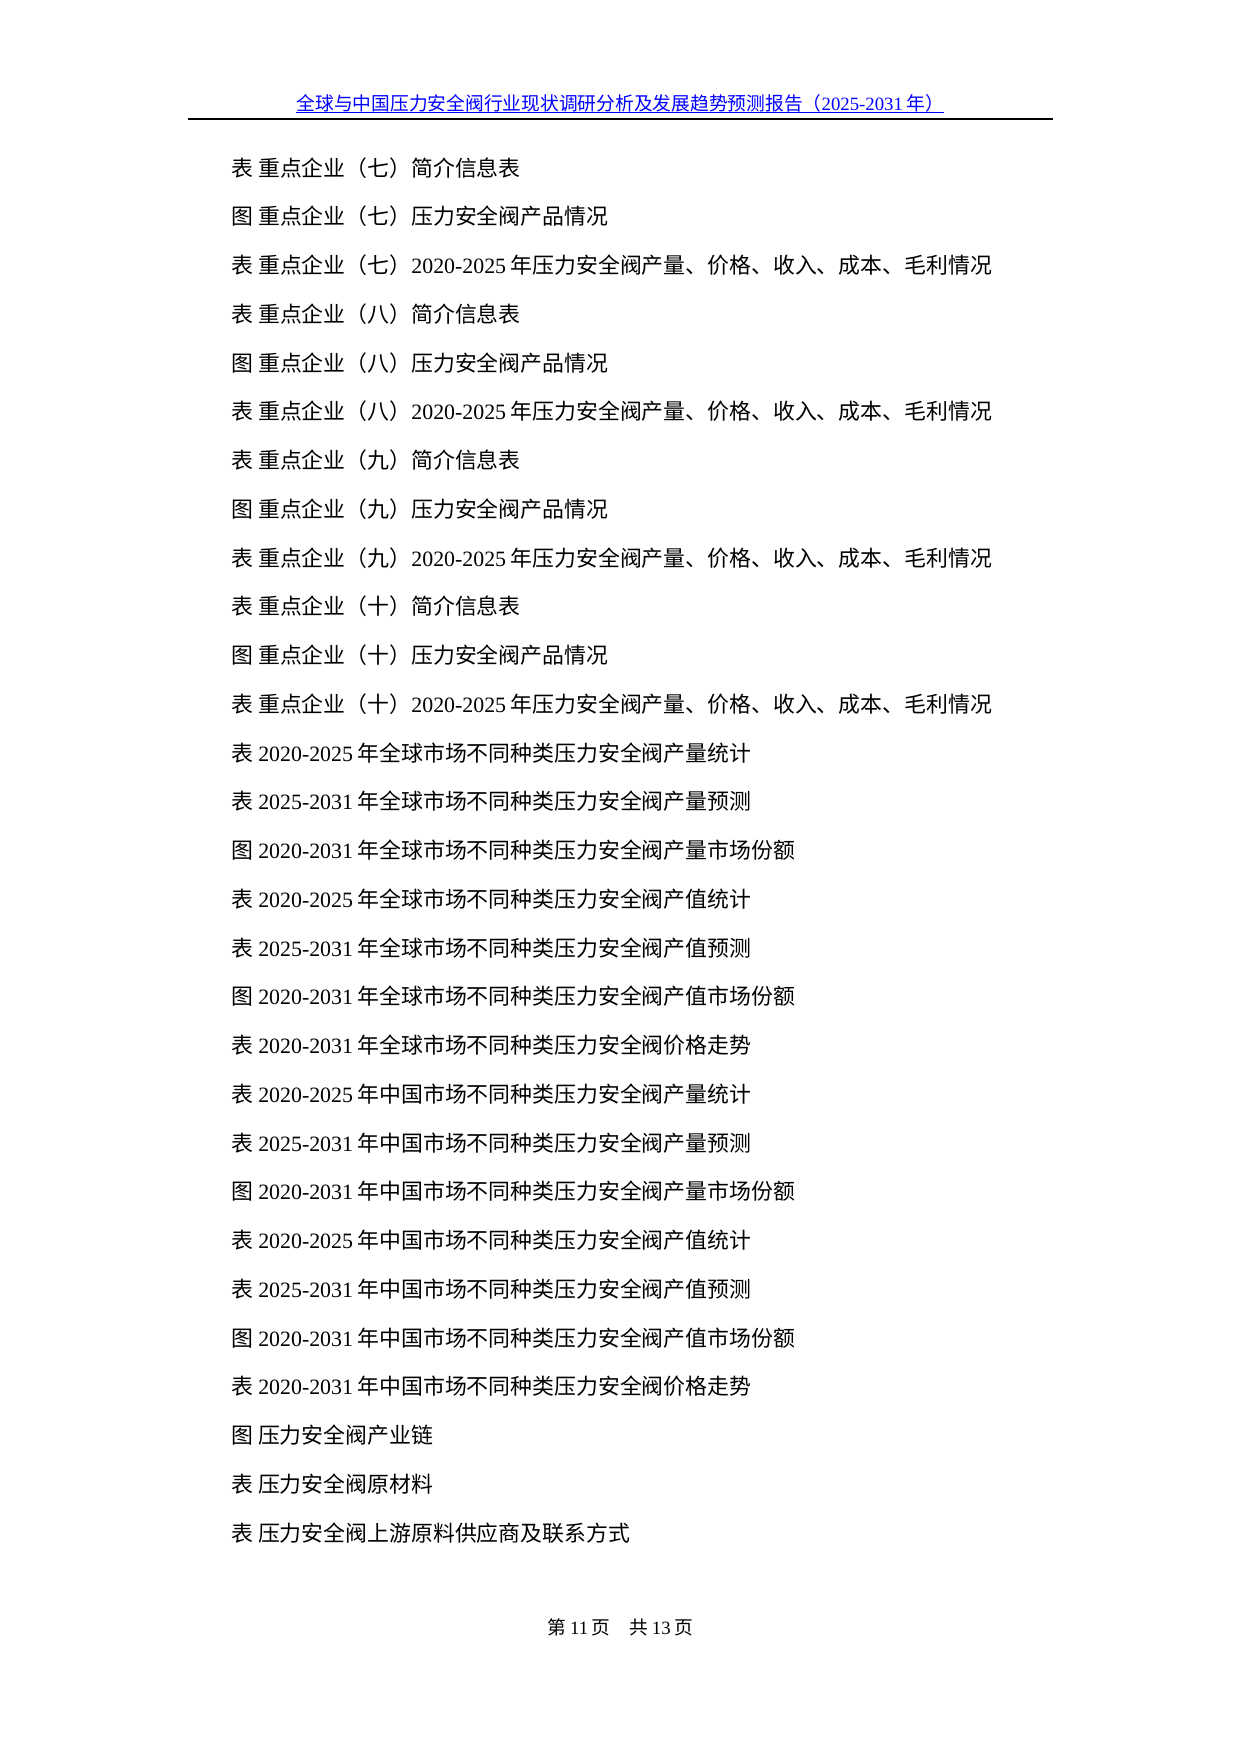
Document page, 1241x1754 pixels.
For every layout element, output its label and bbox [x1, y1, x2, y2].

text [187, 150, 1053, 1548]
